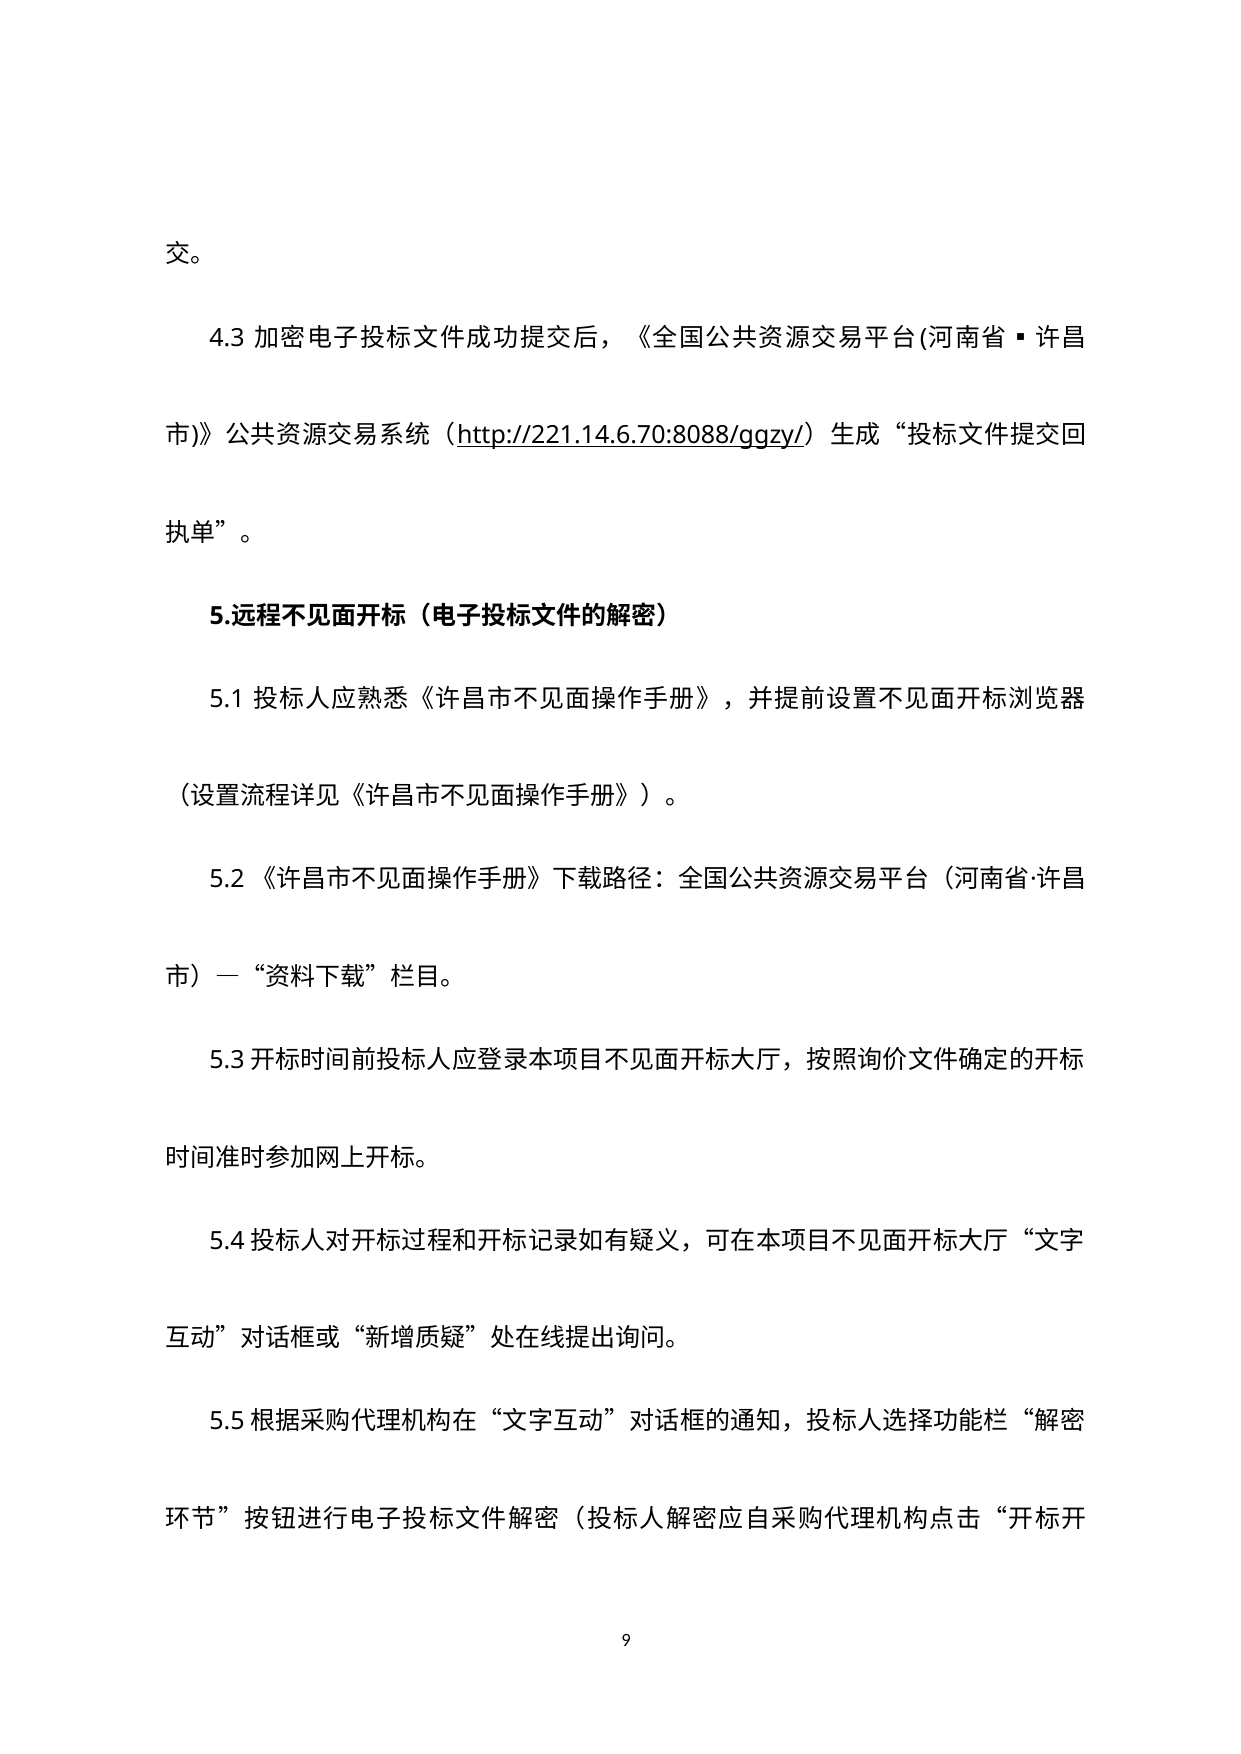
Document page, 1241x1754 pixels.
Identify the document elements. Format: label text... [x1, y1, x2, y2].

text 5.1 投标人应熟悉《许昌市不见面操作手册》，并提前设置不见面开标浏览器（设置流程详见《许昌市不见面操作手册》）。 [165, 664, 1087, 826]
text 4.3 加密电子投标文件成功提交后，《全国公共资源交易平台(河南省▪许昌市)》公共资源交易系统（http://221.14.6.70:8088/ggzy/）生成“投标文件提交回执单”。 [165, 303, 1087, 563]
text 5.3开标时间前投标人应登录本项目不见面开标大厅，按照询价文件确定的开标时间准时参加网上开标。 [165, 1025, 1087, 1188]
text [165, 1386, 1087, 1549]
text 5.2 《许昌市不见面操作手册》下载路径：全国公共资源交易平台（河南省·许昌市）—“资料下载”栏目。 [165, 844, 1087, 1007]
text 5.远程不见面开标（电子投标文件的解密） [165, 581, 1087, 646]
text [165, 219, 1087, 284]
text 5.4投标人对开标过程和开标记录如有疑义，可在本项目不见面开标大厅“文字互动”对话框或“新增质疑”处在线提出询问。 [165, 1206, 1087, 1368]
